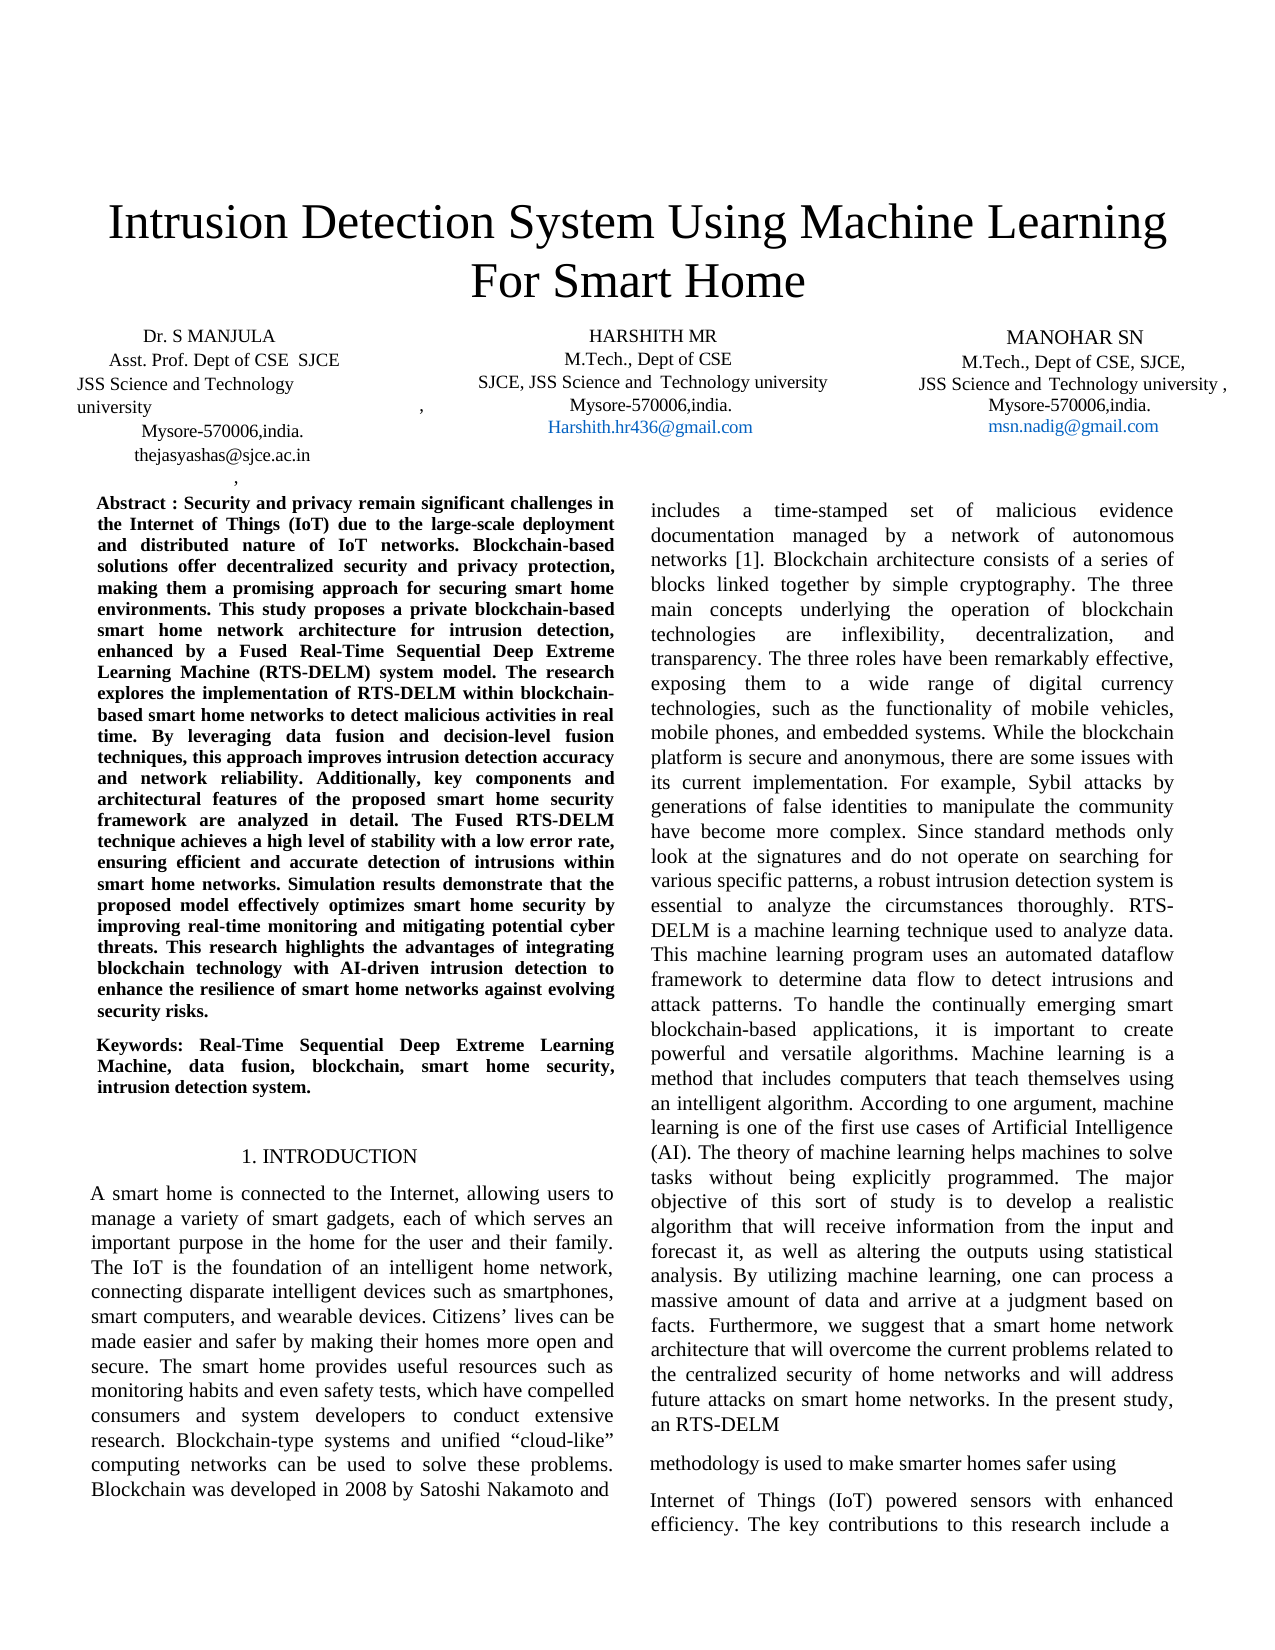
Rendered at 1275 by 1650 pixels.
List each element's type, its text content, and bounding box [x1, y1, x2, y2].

table_header HARSHITH MR M.Tech., Dept of CSE SJCE, JSS Science and Technology university , Mysore-570006,india. Harshith.hr436@gmail.com [396, 326, 874, 487]
text Keywords: Real-Time Sequential Deep Extreme Learning Machine, data fusion, blockchain, smart home security, intrusion detection system. [96, 1035, 615, 1098]
list INTRODUCTION [241, 1144, 615, 1168]
table_header Dr. S MANJULA Asst. Prof. Dept of CSE SJCE JSS Science and Technology university Mysore-570006,india. thejasyashas@sjce.ac.in , [72, 326, 396, 487]
text includes a time-stamped set of malicious evidence documentation managed by a network of autonomous networks [1]. Blockchain architecture consists of a series of blocks linked together by simple cryptography. The three main concepts underlying the operation of blockchain technologies are inflexibility, decentralization, and transparency. The three roles have been remarkably effective, exposing them to a wide range of digital currency technologies, such as the functionality of mobile vehicles, mobile phones, and embedded systems. While the blockchain platform is secure and anonymous, there are some issues with its current implementation. For example, Sybil attacks by generations of false identities to manipulate the community have become more complex. Since standard methods only look at the signatures and do not operate on searching for various specific patterns, a robust intrusion detection system is essential to analyze the circumstances thoroughly. RTS-DELM is a machine learning technique used to analyze data. This machine learning program uses an automated dataflow framework to determine data flow to detect intrusions and attack patterns. To handle the continually emerging smart blockchain-based applications, it is important to create powerful and versatile algorithms. Machine learning is a method that includes computers that teach themselves using an intelligent algorithm. According to one argument, machine learning is one of the first use cases of Artificial Intelligence (AI). The theory of machine learning helps machines to solve tasks without being explicitly programmed. The major objective of this sort of study is to develop a realistic algorithm that will receive information from the input and forecast it, as well as altering the outputs using statistical analysis. By utilizing machine learning, one can process a massive amount of data and arrive at a judgment based on facts. Furthermore, we suggest that a smart home network architecture that will overcome the current problems related to the centralized security of home networks and will address future attacks on smart home networks. In the present study, an RTS-DELM [651, 498, 1174, 1436]
text Abstract : Security and privacy remain significant challenges in the Internet of Things (IoT) due to the large-scale deployment and distributed nature of IoT networks. Blockchain-based solutions offer decentralized security and privacy protection, making them a promising approach for securing smart home environments. This study proposes a private blockchain-based smart home network architecture for intrusion detection, enhanced by a Fused Real-Time Sequential Deep Extreme Learning Machine (RTS-DELM) system model. The research explores the implementation of RTS-DELM within blockchain-based smart home networks to detect malicious activities in real time. By leveraging data fusion and decision-level fusion techniques, this approach improves intrusion detection accuracy and network reliability. Additionally, key components and architectural features of the proposed smart home security framework are analyzed in detail. The Fused RTS-DELM technique achieves a high level of stability with a low error rate, ensuring efficient and accurate detection of intrusions within smart home networks. Simulation results demonstrate that the proposed model effectively optimizes smart home security by improving real-time monitoring and mitigating potential cyber threats. This research highlights the advantages of integrating blockchain technology with AI-driven intrusion detection to enhance the resilience of smart home networks against evolving security risks. [96, 492, 615, 1021]
text methodology is used to make smarter homes safer using [649, 1451, 1237, 1475]
text Internet of Things (IoT) powered sensors with enhanced efficiency. The key contributions to this research include a [649, 1488, 1173, 1536]
title Intrusion Detection System Using Machine Learning For Smart Home [108, 192, 1230, 308]
table_header MANOHAR SN M.Tech., Dept of CSE, SJCE, JSS Science and Technology university , Mysore-570006,india. msn.nadig@gmail.com [874, 326, 1233, 487]
text A smart home is connected to the Internet, allowing users to manage a variety of smart gadgets, each of which serves an important purpose in the home for the user and their family. The IoT is the foundation of an intelligent home network, connecting disparate intelligent devices such as smartphones, smart computers, and wearable devices. Citizens’ lives can be made easier and safer by making their homes more open and secure. The smart home provides useful resources such as monitoring habits and even safety tests, which have compelled consumers and system developers to conduct extensive research. Blockchain-type systems and unified “cloud-like” computing networks can be used to solve these problems. Blockchain was developed in 2008 by Satoshi Nakamoto and [90, 1181, 614, 1501]
